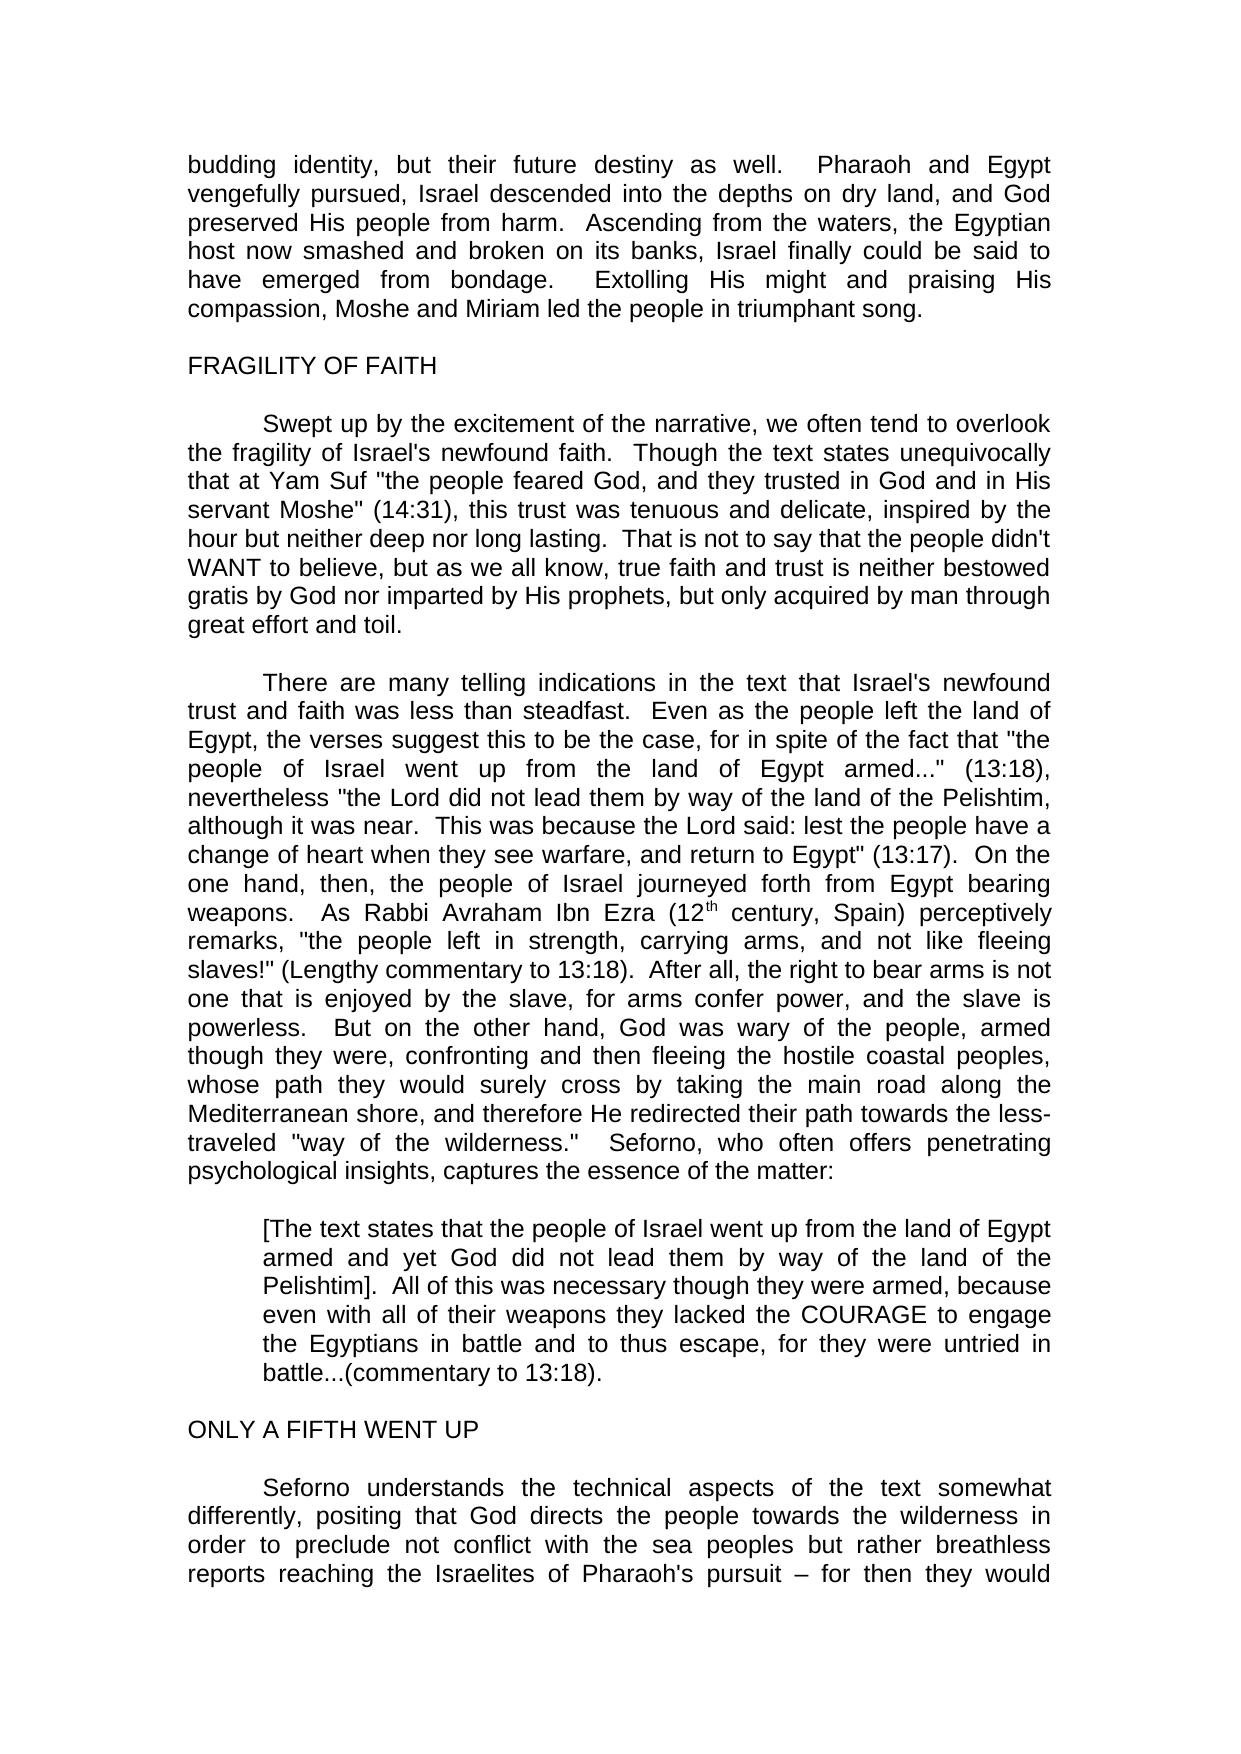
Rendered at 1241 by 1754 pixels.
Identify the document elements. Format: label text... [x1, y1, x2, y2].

text [The text states that the people of went up from the armed and yet God did not lead them by way of the land of the Pelishtim]. All of this was necessary though they were armed, because even with all of their weapons they lacked the COURAGE to engage the Egyptians in battle and to thus escape, for they were untried in battle...(commentary to 13:18). [262, 1214, 1053, 1386]
text There are many telling indications in the text that 's newfound trust and faith was less than steadfast. Even as the people left the of , the verses suggest this to be the case, for in spite of the fact that "the people of went up from the armed..." (13:18), nevertheless "the Lord did not lead them by way of the land of the Pelishtim, although it was near. This was because the Lord said: lest the people have a change of heart when they see warfare, and return to " (13:17). On the one hand, then, the people of journeyed forth from bearing weapons. As Rabbi Avraham Ibn Ezra (12th century, ) perceptively remarks, "the people left in strength, carrying arms, and not like fleeing slaves!" (Lengthy commentary to 13:18). After all, the right to bear arms is not one that is enjoyed by the slave, for arms confer power, and the slave is powerless. But on the other hand, God was wary of the people, armed though they were, confronting and then fleeing the hostile coastal peoples, whose path they would surely cross by taking the main road along the Mediterranean shore, and therefore He redirected their path towards the less-traveled "way of the wilderness." Seforno, who often offers penetrating psychological insights, captures the essence of the matter: [187, 667, 1053, 1185]
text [187, 1472, 1053, 1587]
text Swept up by the excitement of the narrative, we often tend to overlook the fragility of 's newfound faith. Though the text states unequivocally that at Yam Suf "the people feared God, and they trusted in God and in His servant Moshe" (14:31), this trust was tenuous and delicate, inspired by the hour but neither deep nor long lasting. That is not to say that the people didn't WANT to believe, but as we all know, true faith and trust is neither bestowed gratis by God nor imparted by His prophets, but only acquired by man through great effort and toil. [187, 409, 1053, 639]
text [187, 150, 1053, 322]
text FRAGILITY OF FAITH [187, 351, 1053, 380]
text ONLY A FIFTH WENT UP [187, 1415, 1053, 1444]
